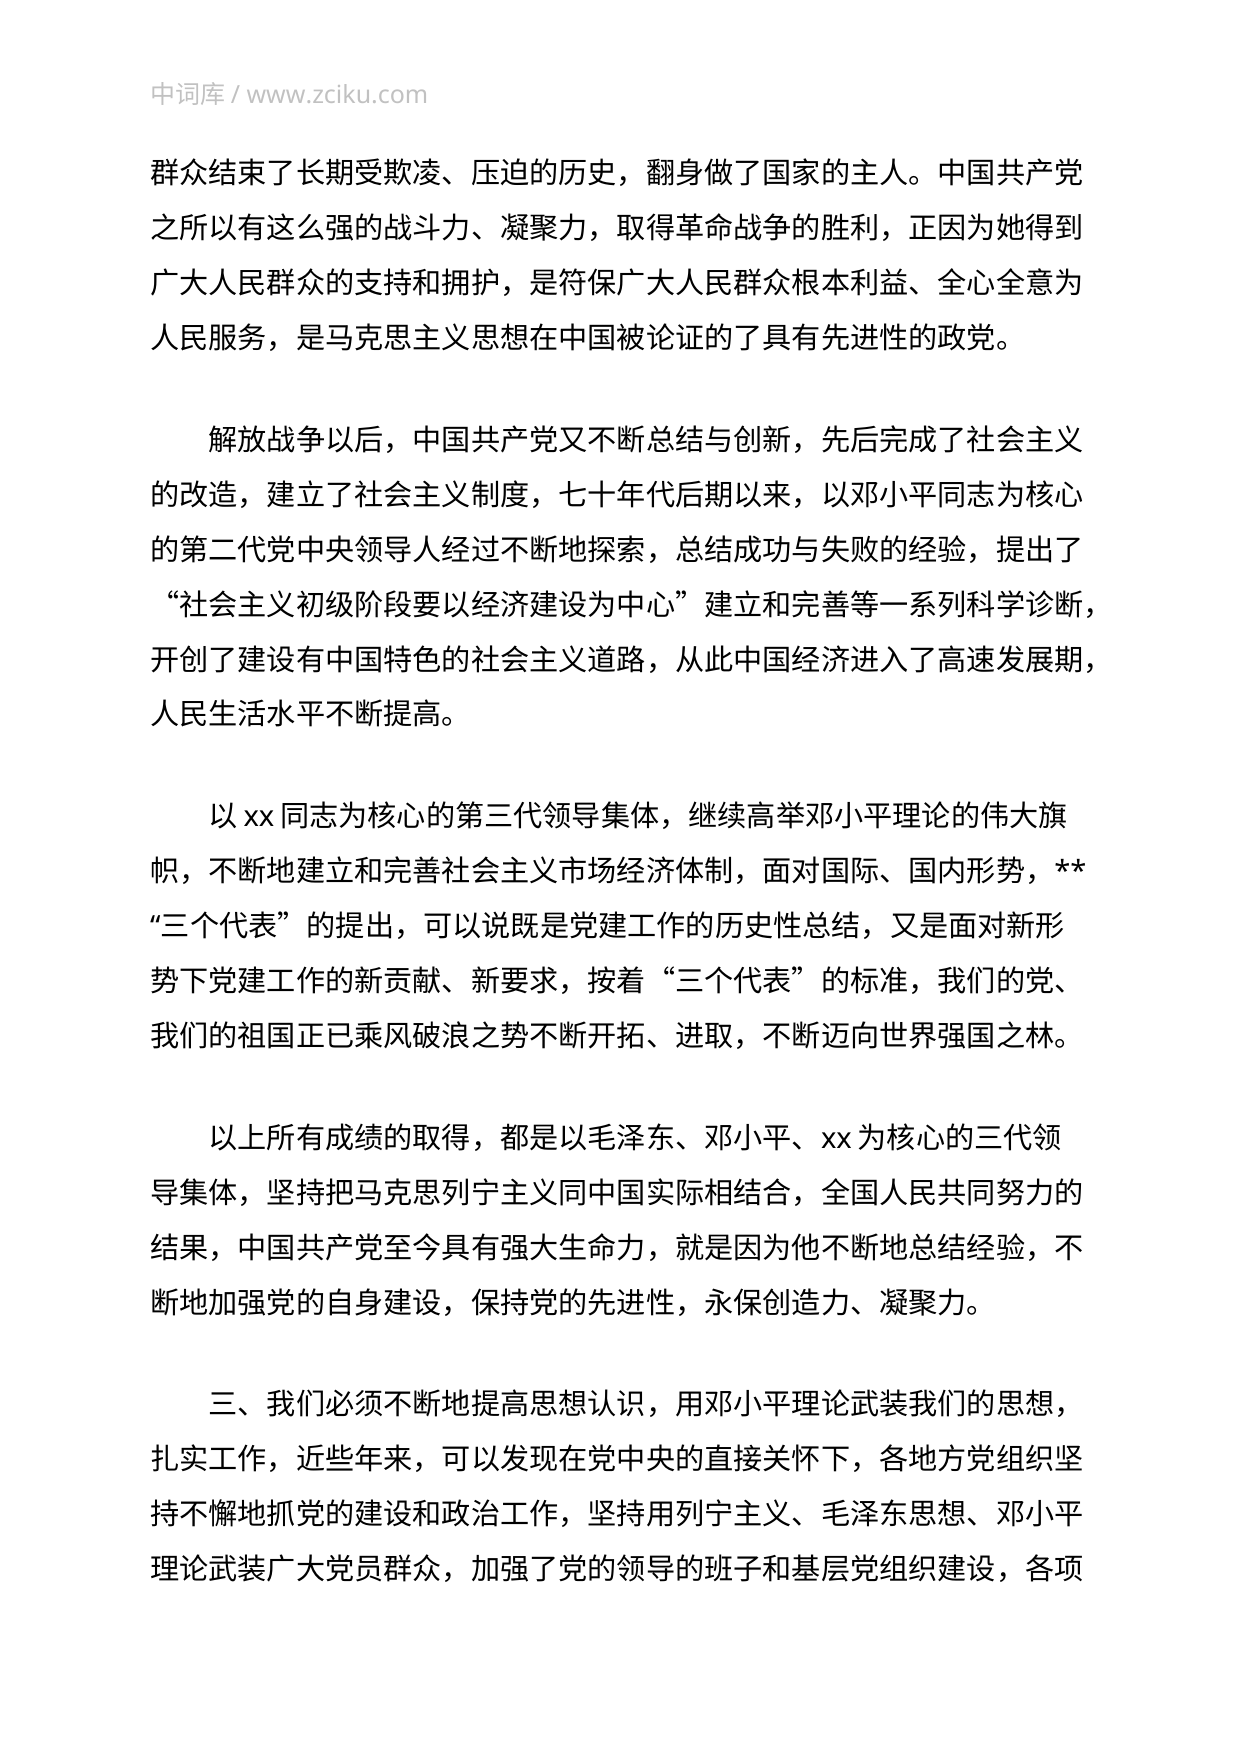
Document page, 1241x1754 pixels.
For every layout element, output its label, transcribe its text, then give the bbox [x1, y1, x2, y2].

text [150, 150, 1090, 357]
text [150, 1381, 1090, 1588]
text 以上所有成绩的取得，都是以毛泽东、邓小平、xx为核心的三代领导集体，坚持把马克思列宁主义同中国实际相结合，全国人民共同努力的结果，中国共产党至今具有强大生命力，就是因为他不断地总结经验，不断地加强党的自身建设，保持党的先进性，永保创造力、凝聚力。 [150, 1114, 1090, 1321]
text 解放战争以后，中国共产党又不断总结与创新，先后完成了社会主义的改造，建立了社会主义制度，七十年代后期以来，以邓小平同志为核心的第二代党中央领导人经过不断地探索，总结成功与失败的经验，提出了“社会主义初级阶段要以经济建设为中心”建立和完善等一系列科学诊断，开创了建设有中国特色的社会主义道路，从此中国经济进入了高速发展期，人民生活水平不断提高。 [150, 416, 1090, 733]
text 以xx同志为核心的第三代领导集体，继续高举邓小平理论的伟大旗帜，不断地建立和完善社会主义市场经济体制，面对国际、国内形势，**“三个代表”的提出，可以说既是党建工作的历史性总结，又是面对新形势下党建工作的新贡献、新要求，按着“三个代表”的标准，我们的党、我们的祖国正已乘风破浪之势不断开拓、进取，不断迈向世界强国之林。 [150, 793, 1090, 1055]
